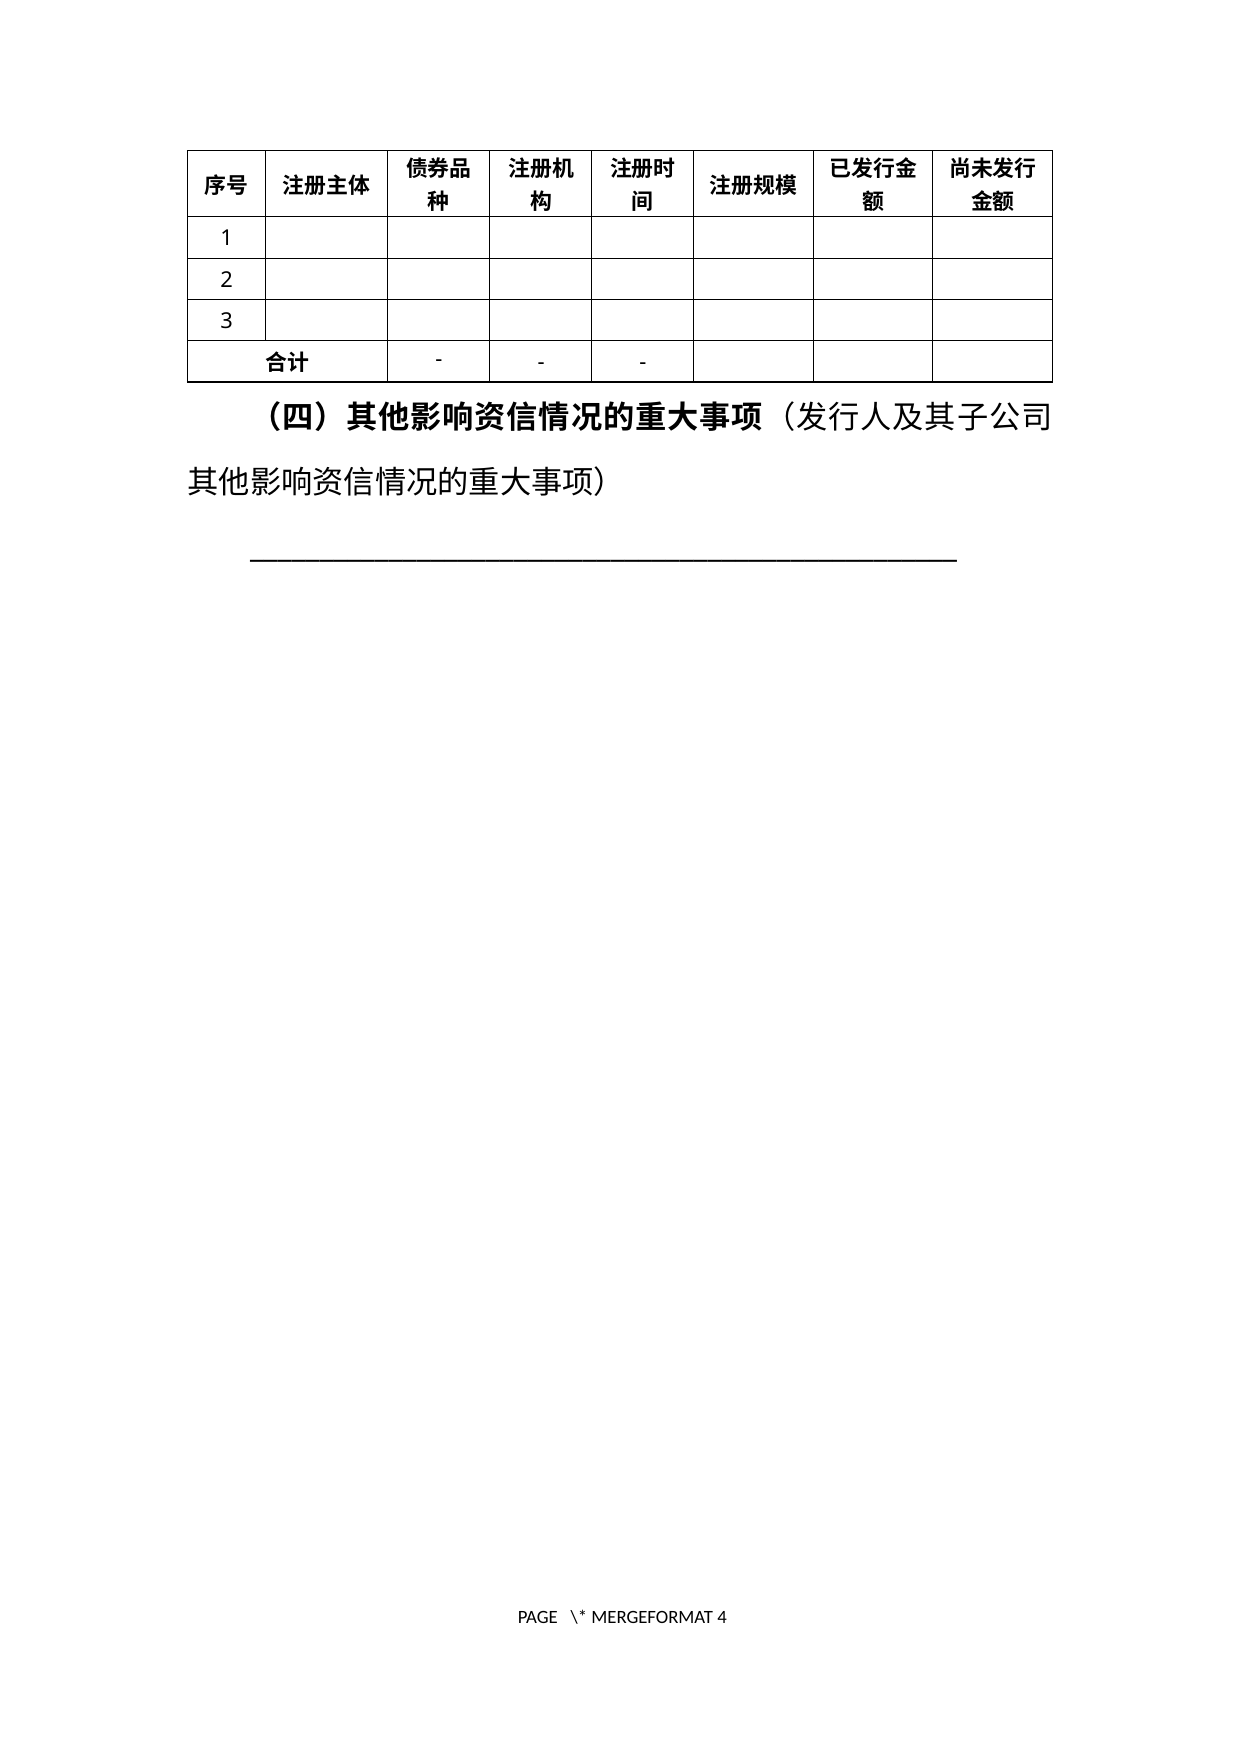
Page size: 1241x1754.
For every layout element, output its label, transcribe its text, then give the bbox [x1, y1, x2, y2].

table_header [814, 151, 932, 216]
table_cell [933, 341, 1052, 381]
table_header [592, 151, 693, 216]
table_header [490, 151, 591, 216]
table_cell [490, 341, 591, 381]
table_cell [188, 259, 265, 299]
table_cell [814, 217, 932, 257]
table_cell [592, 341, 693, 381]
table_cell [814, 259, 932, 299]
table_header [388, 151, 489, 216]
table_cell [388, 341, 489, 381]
text （四）其他影响资信情况的重大事项（发行人及其子公司其他影响资信情况的重大事项） [187, 383, 1053, 512]
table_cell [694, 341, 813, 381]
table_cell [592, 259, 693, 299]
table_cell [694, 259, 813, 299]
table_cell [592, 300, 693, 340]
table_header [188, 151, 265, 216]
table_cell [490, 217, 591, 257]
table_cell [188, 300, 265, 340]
text ___________________________________________________ [187, 512, 1053, 577]
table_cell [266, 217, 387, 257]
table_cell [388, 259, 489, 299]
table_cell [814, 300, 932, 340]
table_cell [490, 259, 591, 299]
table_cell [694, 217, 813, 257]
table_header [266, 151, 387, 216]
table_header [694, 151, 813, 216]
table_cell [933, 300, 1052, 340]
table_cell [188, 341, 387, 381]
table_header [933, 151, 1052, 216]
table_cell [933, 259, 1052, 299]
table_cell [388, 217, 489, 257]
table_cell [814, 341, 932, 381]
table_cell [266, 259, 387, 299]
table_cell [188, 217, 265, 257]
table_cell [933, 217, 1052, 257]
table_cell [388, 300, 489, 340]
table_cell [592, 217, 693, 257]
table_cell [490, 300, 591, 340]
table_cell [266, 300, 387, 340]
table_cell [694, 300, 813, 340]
